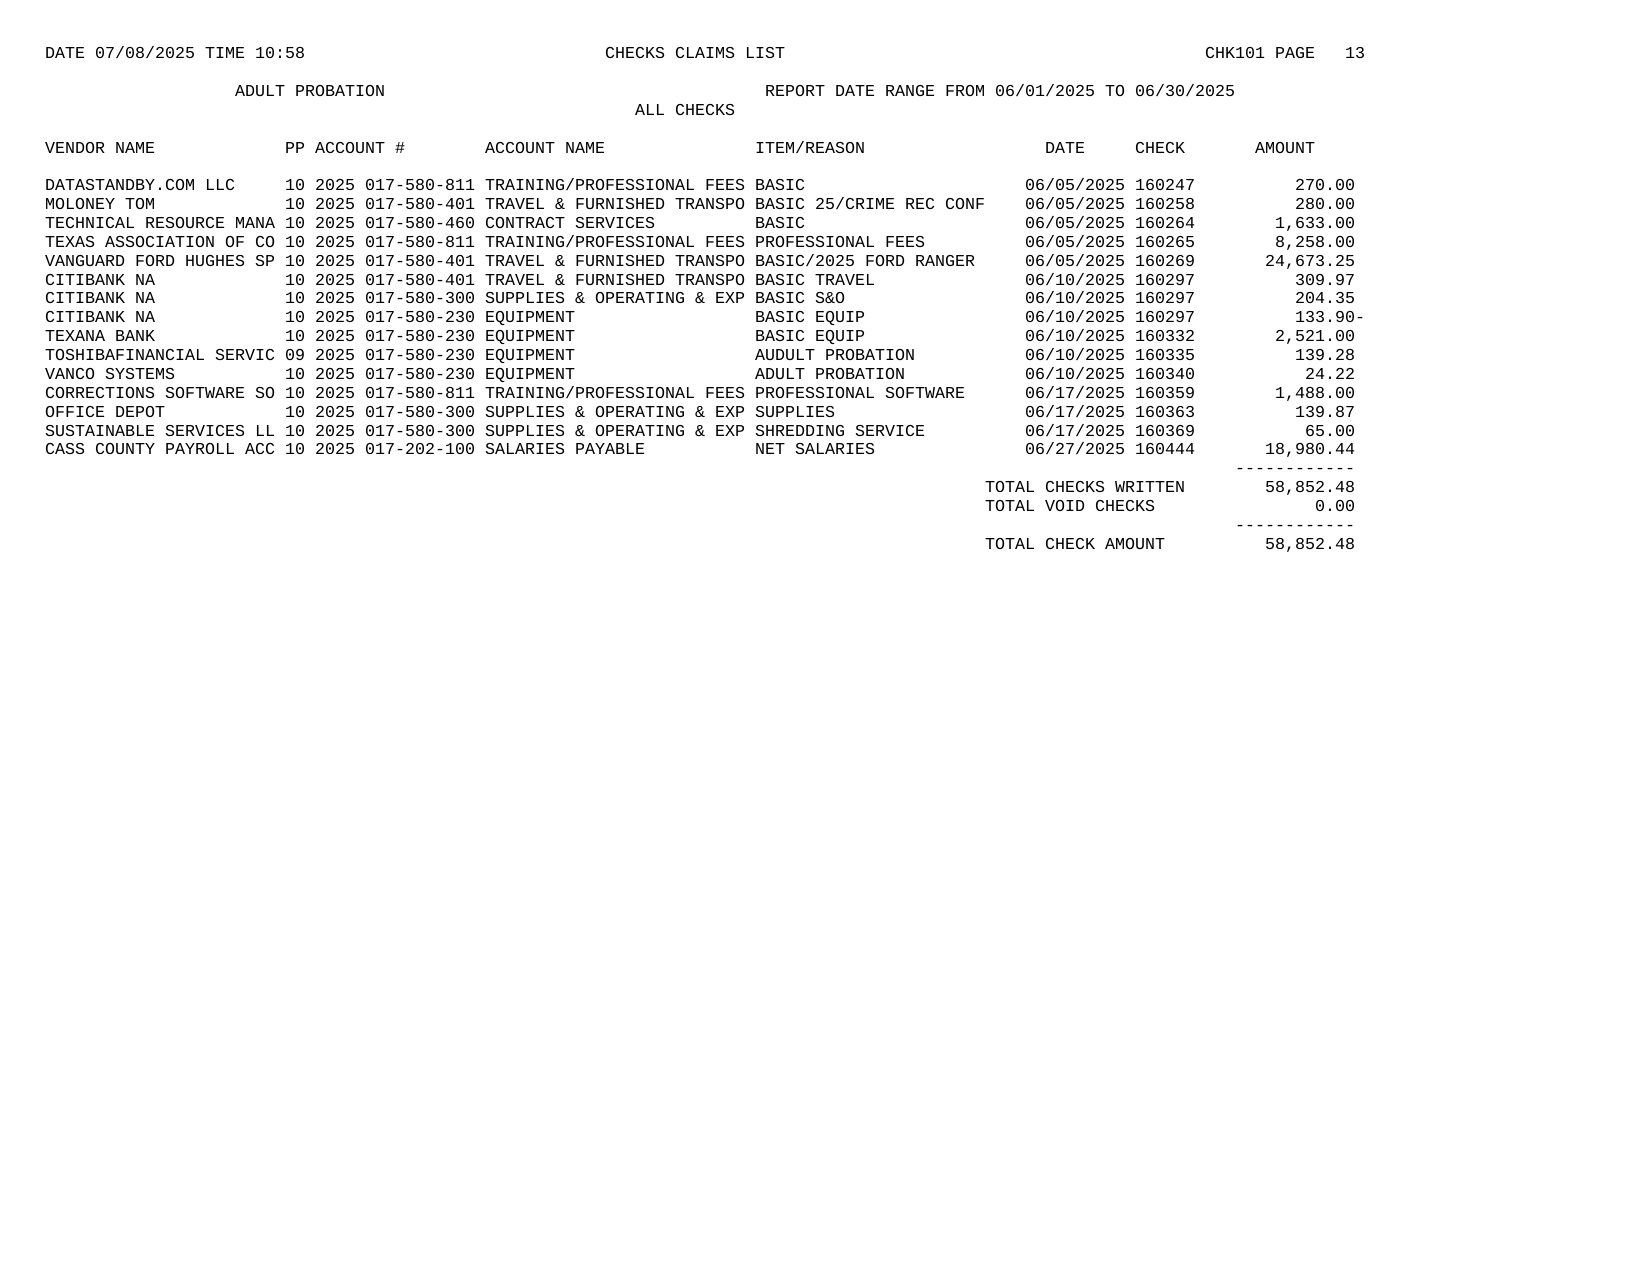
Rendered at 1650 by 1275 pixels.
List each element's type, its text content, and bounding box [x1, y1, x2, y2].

text TOTAL CHECKS WRITTEN 58,852.48 [45, 479, 1605, 497]
text TOSHIBAFINANCIAL SERVIC 09 2025 017-580-230 EQUIPMENT AUDULT PROBATION 06/10/2025 160335 139.28 [45, 347, 1605, 366]
text VANGUARD FORD HUGHES SP 10 2025 017-580-401 TRAVEL & FURNISHED TRANSPO BASIC/2025 FORD RANGER 06/05/2025 160269 24,673.25 [45, 252, 1605, 271]
text ALL CHECKS [45, 102, 1605, 120]
text CASS COUNTY PAYROLL ACC 10 2025 017-202-100 SALARIES PAYABLE NET SALARIES 06/27/2025 160444 18,980.44 [45, 441, 1605, 460]
text CITIBANK NA 10 2025 017-580-300 SUPPLIES & OPERATING & EXP BASIC S&O 06/10/2025 160297 204.35 [45, 290, 1605, 309]
text CITIBANK NA 10 2025 017-580-230 EQUIPMENT BASIC EQUIP 06/10/2025 160297 133.90- [45, 309, 1605, 328]
text SUSTAINABLE SERVICES LL 10 2025 017-580-300 SUPPLIES & OPERATING & EXP SHREDDING SERVICE 06/17/2025 160369 65.00 [45, 422, 1605, 441]
text MOLONEY TOM 10 2025 017-580-401 TRAVEL & FURNISHED TRANSPO BASIC 25/CRIME REC CONF 06/05/2025 160258 280.00 [45, 196, 1605, 215]
text DATASTANDBY.COM LLC 10 2025 017-580-811 TRAINING/PROFESSIONAL FEES BASIC 06/05/2025 160247 270.00 [45, 177, 1605, 196]
text ADULT PROBATION REPORT DATE RANGE FROM 06/01/2025 TO 06/30/2025 [45, 83, 1605, 102]
text TEXAS ASSOCIATION OF CO 10 2025 017-580-811 TRAINING/PROFESSIONAL FEES PROFESSIONAL FEES 06/05/2025 160265 8,258.00 [45, 233, 1605, 252]
text VANCO SYSTEMS 10 2025 017-580-230 EQUIPMENT ADULT PROBATION 06/10/2025 160340 24.22 [45, 366, 1605, 384]
text TECHNICAL RESOURCE MANA 10 2025 017-580-460 CONTRACT SERVICES BASIC 06/05/2025 160264 1,633.00 [45, 215, 1605, 233]
text CITIBANK NA 10 2025 017-580-401 TRAVEL & FURNISHED TRANSPO BASIC TRAVEL 06/10/2025 160297 309.97 [45, 271, 1605, 290]
text TOTAL VOID CHECKS 0.00 [45, 497, 1605, 516]
text DATE 07/08/2025 TIME 10:58 CHECKS CLAIMS LIST CHK101 PAGE 13 [45, 45, 1605, 64]
text CORRECTIONS SOFTWARE SO 10 2025 017-580-811 TRAINING/PROFESSIONAL FEES PROFESSIONAL SOFTWARE 06/17/2025 160359 1,488.00 [45, 384, 1605, 403]
text VENDOR NAME PP ACCOUNT # ACCOUNT NAME ITEM/REASON DATE CHECK AMOUNT [45, 139, 1605, 158]
text TOTAL CHECK AMOUNT 58,852.48 [45, 535, 1605, 554]
text TEXANA BANK 10 2025 017-580-230 EQUIPMENT BASIC EQUIP 06/10/2025 160332 2,521.00 [45, 328, 1605, 347]
text ------------ [45, 460, 1605, 479]
text OFFICE DEPOT 10 2025 017-580-300 SUPPLIES & OPERATING & EXP SUPPLIES 06/17/2025 160363 139.87 [45, 403, 1605, 422]
text ------------ [45, 516, 1605, 535]
